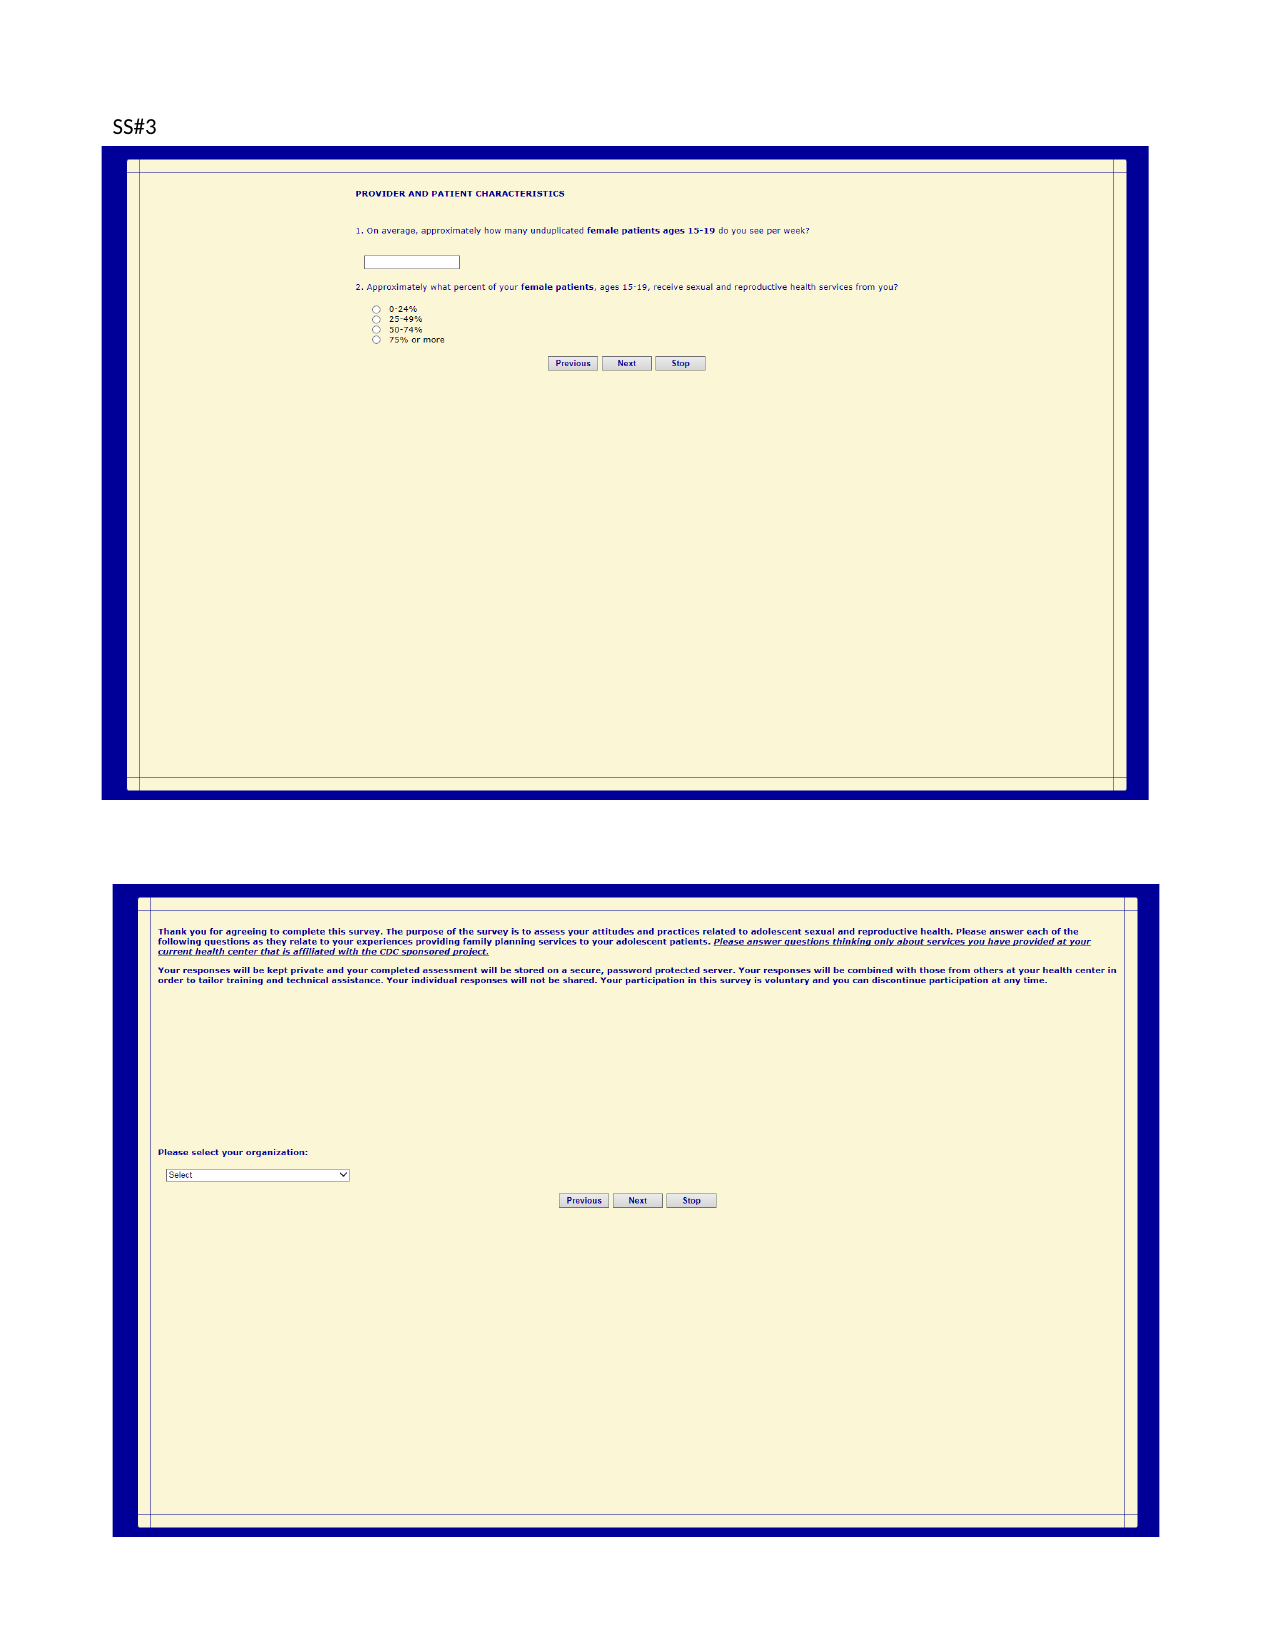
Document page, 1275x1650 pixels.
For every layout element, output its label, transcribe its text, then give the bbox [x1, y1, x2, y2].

picture [112, 884, 1159, 1537]
picture [101, 146, 1148, 800]
text SS#3 [112, 112, 1162, 141]
